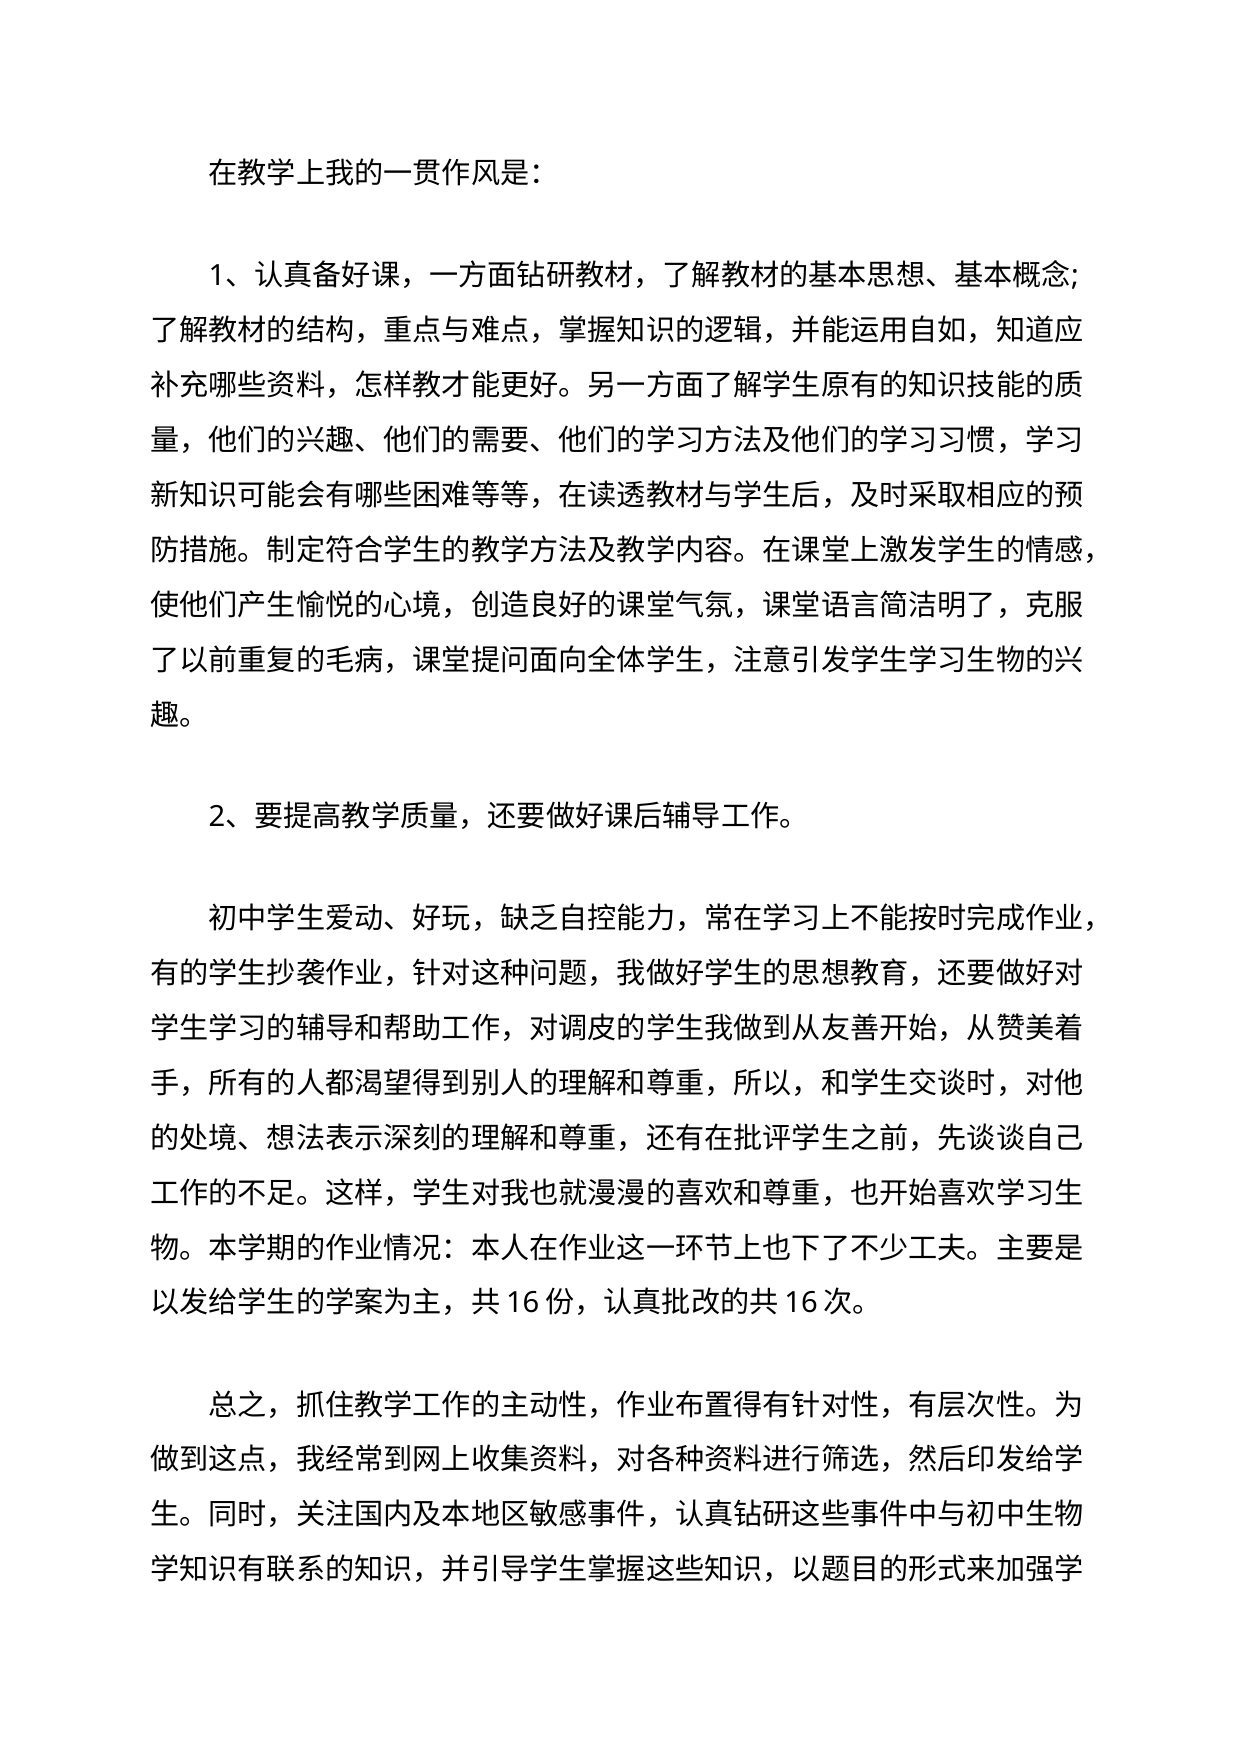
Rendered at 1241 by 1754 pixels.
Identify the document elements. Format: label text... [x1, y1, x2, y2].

text 初中学生爱动、好玩，缺乏自控能力，常在学习上不能按时完成作业，有的学生抄袭作业，针对这种问题，我做好学生的思想教育，还要做好对学生学习的辅导和帮助工作，对调皮的学生我做到从友善开始，从赞美着手，所有的人都渴望得到别人的理解和尊重，所以，和学生交谈时，对他的处境、想法表示深刻的理解和尊重，还有在批评学生之前，先谈谈自己工作的不足。这样，学生对我也就漫漫的喜欢和尊重，也开始喜欢学习生物。本学期的作业情况：本人在作业这一环节上也下了不少工夫。主要是以发给学生的学案为主，共16份，认真批改的共16次。 [150, 895, 1090, 1321]
text 2、要提高教学质量，还要做好课后辅导工作。 [150, 793, 1090, 835]
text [150, 1381, 1090, 1588]
text 1、认真备好课，一方面钻研教材，了解教材的基本思想、基本概念;了解教材的结构，重点与难点，掌握知识的逻辑，并能运用自如，知道应补充哪些资料，怎样教才能更好。另一方面了解学生原有的知识技能的质量，他们的兴趣、他们的需要、他们的学习方法及他们的学习习惯，学习新知识可能会有哪些困难等等，在读透教材与学生后，及时采取相应的预防措施。制定符合学生的教学方法及教学内容。在课堂上激发学生的情感，使他们产生愉悦的心境，创造良好的课堂气氛，课堂语言简洁明了，克服了以前重复的毛病，课堂提问面向全体学生，注意引发学生学习生物的兴趣。 [150, 252, 1090, 733]
text 在教学上我的一贯作风是： [150, 150, 1090, 192]
